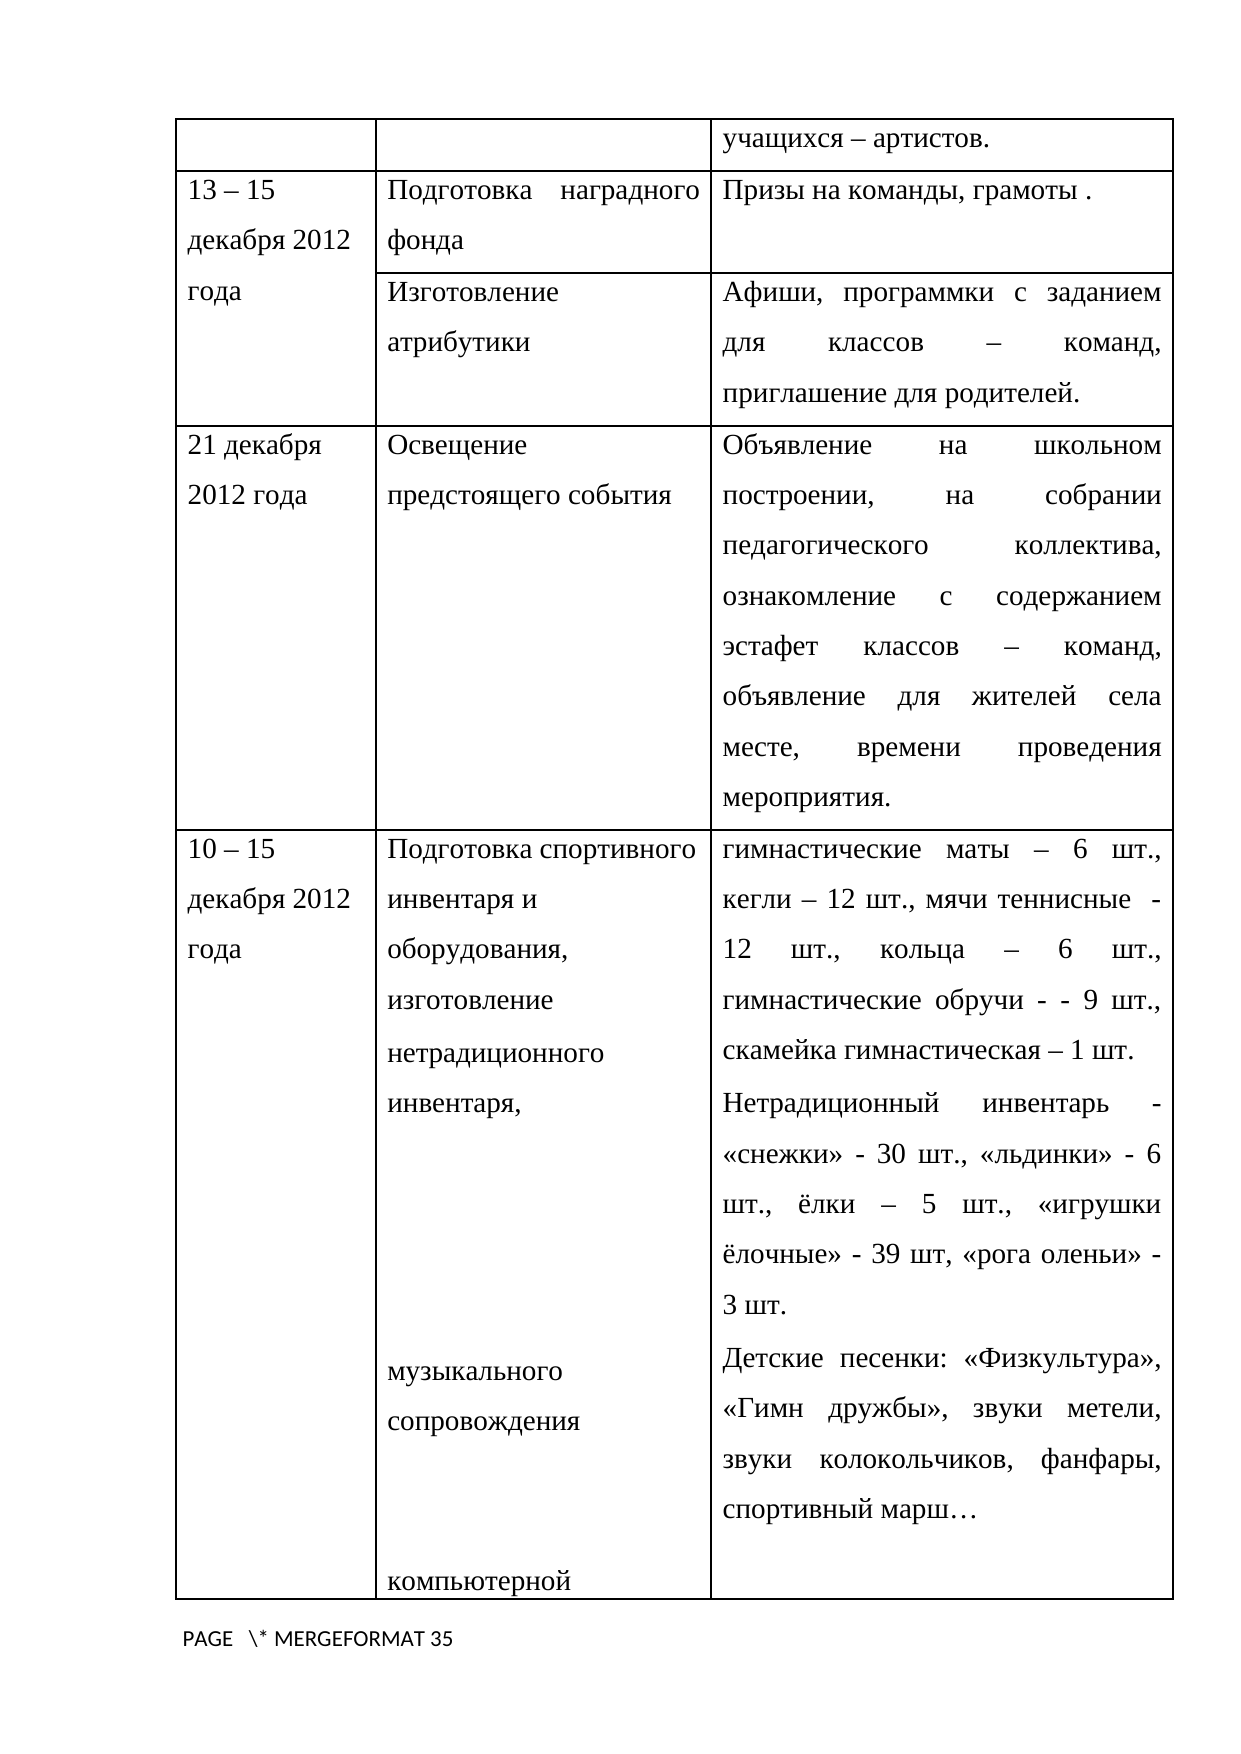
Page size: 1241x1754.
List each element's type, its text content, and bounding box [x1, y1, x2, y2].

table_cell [377, 831, 710, 1598]
table_cell Подготовка наградного фонда [377, 172, 710, 272]
table_cell Изготовление атрибутики [377, 274, 710, 425]
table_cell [177, 120, 375, 170]
table_cell 21 декабря 2012 года [177, 427, 375, 829]
table_cell 13 – 15 декабря 2012 года [177, 172, 375, 425]
table_cell Освещение предстоящего события [377, 427, 710, 829]
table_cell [177, 831, 375, 1598]
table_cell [712, 831, 1172, 1598]
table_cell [712, 120, 1172, 170]
table_cell Афиши, программки с заданием для классов – команд, приглашение для родителей. [712, 274, 1172, 425]
table_cell Призы на команды, грамоты . [712, 172, 1172, 272]
table_cell Объявление на школьном построении, на собрании педагогического коллектива, ознакомление с содержанием эстафет классов – команд, объявление для жителей села месте, времени проведения мероприятия. [712, 427, 1172, 829]
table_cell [377, 120, 710, 170]
